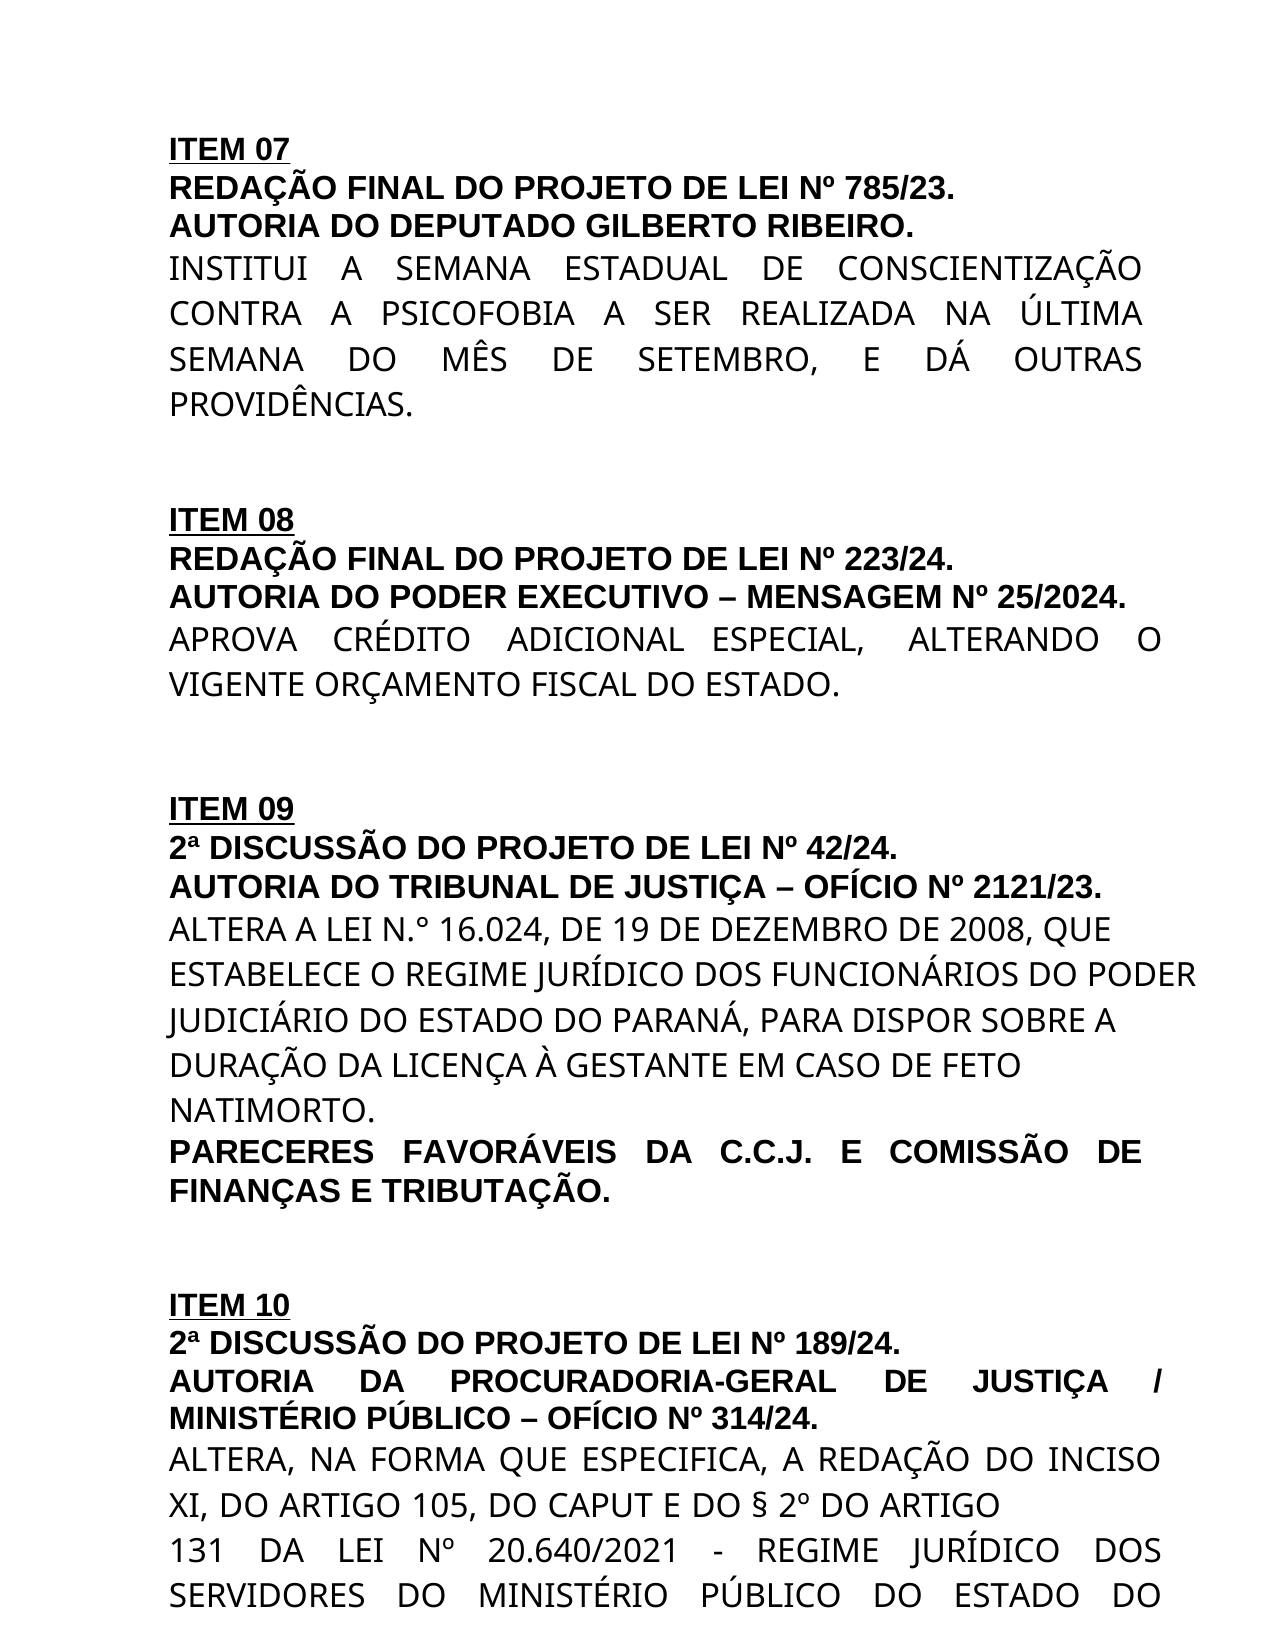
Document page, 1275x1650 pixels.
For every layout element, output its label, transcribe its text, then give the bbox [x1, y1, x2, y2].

text ALTERA, NA FORMA QUE ESPECIFICA, A REDAÇÃO DO INCISO XI, DO ARTIGO 105, DO CAPUT E DO § 2º DO ARTIGO [169, 1436, 1162, 1527]
text INSTITUI A SEMANA ESTADUAL DE CONSCIENTIZAÇÃO CONTRA A PSICOFOBIA A SER REALIZADA NA ÚLTIMA SEMANA DO MÊS DE SETEMBRO, E DÁ OUTRAS PROVIDÊNCIAS. [169, 244, 1143, 426]
text ITEM 09 [169, 790, 1200, 828]
text ITEM 10 [169, 1286, 1200, 1323]
text AUTORIA DA PROCURADORIA-GERAL DE JUSTIÇA / MINISTÉRIO PÚBLICO – OFÍCIO Nº 314/24. [169, 1362, 1162, 1436]
text AUTORIA DO PODER EXECUTIVO – MENSAGEM Nº 25/2024. APROVA CRÉDITO ADICIONAL ESPECIAL, ALTERANDO O VIGENTE ORÇAMENTO FISCAL DO ESTADO. [169, 577, 1162, 707]
subtitle 2ª DISCUSSÃO DO PROJETO DE LEI Nº 42/24. [169, 828, 1200, 867]
subtitle PARECERES FAVORÁVEIS DA C.C.J. E COMISSÃO DE FINANÇAS E TRIBUTAÇÃO. [169, 1133, 1143, 1209]
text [169, 1527, 1163, 1618]
text ITEM 08 [169, 500, 1200, 539]
text ITEM 07 [169, 130, 1200, 167]
text AUTORIA DO TRIBUNAL DE JUSTIÇA – OFÍCIO Nº 2121/23. ALTERA A LEI N.° 16.024, DE 19 DE DEZEMBRO DE 2008, QUE ESTABELECE O REGIME JURÍDICO DOS FUNCIONÁRIOS DO PODER JUDICIÁRIO DO ESTADO DO PARANÁ, PARA DISPOR SOBRE A DURAÇÃO DA LICENÇA À GESTANTE EM CASO DE FETO NATIMORTO. [169, 867, 1200, 1133]
subtitle REDAÇÃO FINAL DO PROJETO DE LEI Nº 223/24. [169, 539, 1200, 577]
text 2ª DISCUSSÃO DO PROJETO DE LEI Nº 189/24. [169, 1324, 1200, 1362]
subtitle REDAÇÃO FINAL DO PROJETO DE LEI Nº 785/23. AUTORIA DO DEPUTADO GILBERTO RIBEIRO. [169, 168, 1044, 244]
